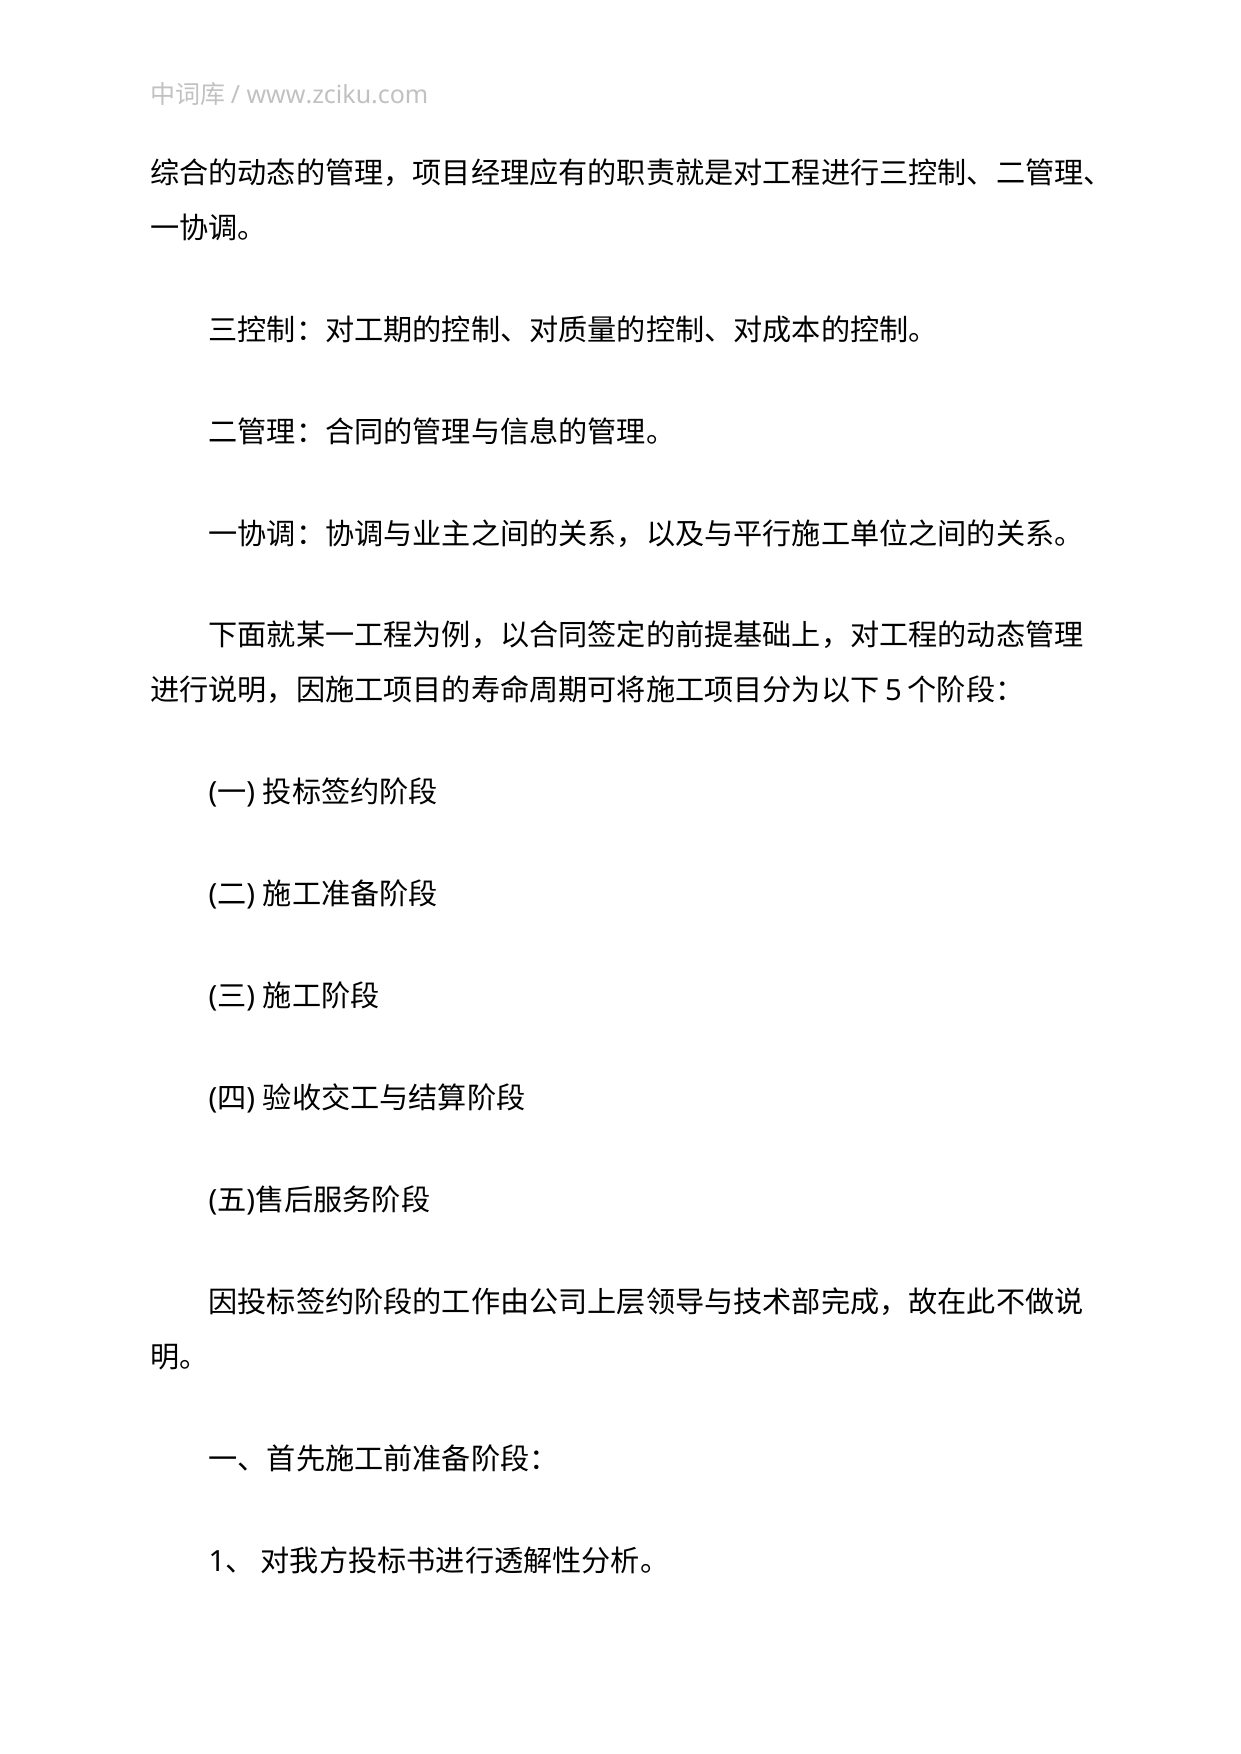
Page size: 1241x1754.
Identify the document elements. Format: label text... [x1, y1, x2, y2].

text 一协调：协调与业主之间的关系，以及与平行施工单位之间的关系。 [150, 510, 1090, 552]
text 二管理：合同的管理与信息的管理。 [150, 408, 1090, 451]
text 1、 对我方投标书进行透解性分析。 [150, 1537, 1090, 1579]
text (五)售后服务阶段 [150, 1177, 1090, 1219]
text 因投标签约阶段的工作由公司上层领导与技术部完成，故在此不做说明。 [150, 1279, 1090, 1376]
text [150, 150, 1090, 247]
text (四) 验收交工与结算阶段 [150, 1075, 1090, 1117]
text (三) 施工阶段 [150, 973, 1090, 1015]
text 下面就某一工程为例，以合同签定的前提基础上，对工程的动态管理进行说明，因施工项目的寿命周期可将施工项目分为以下5个阶段： [150, 612, 1090, 709]
text 三控制：对工期的控制、对质量的控制、对成本的控制。 [150, 307, 1090, 349]
text (一) 投标签约阶段 [150, 769, 1090, 811]
text 一、首先施工前准备阶段： [150, 1435, 1090, 1478]
text (二) 施工准备阶段 [150, 871, 1090, 913]
